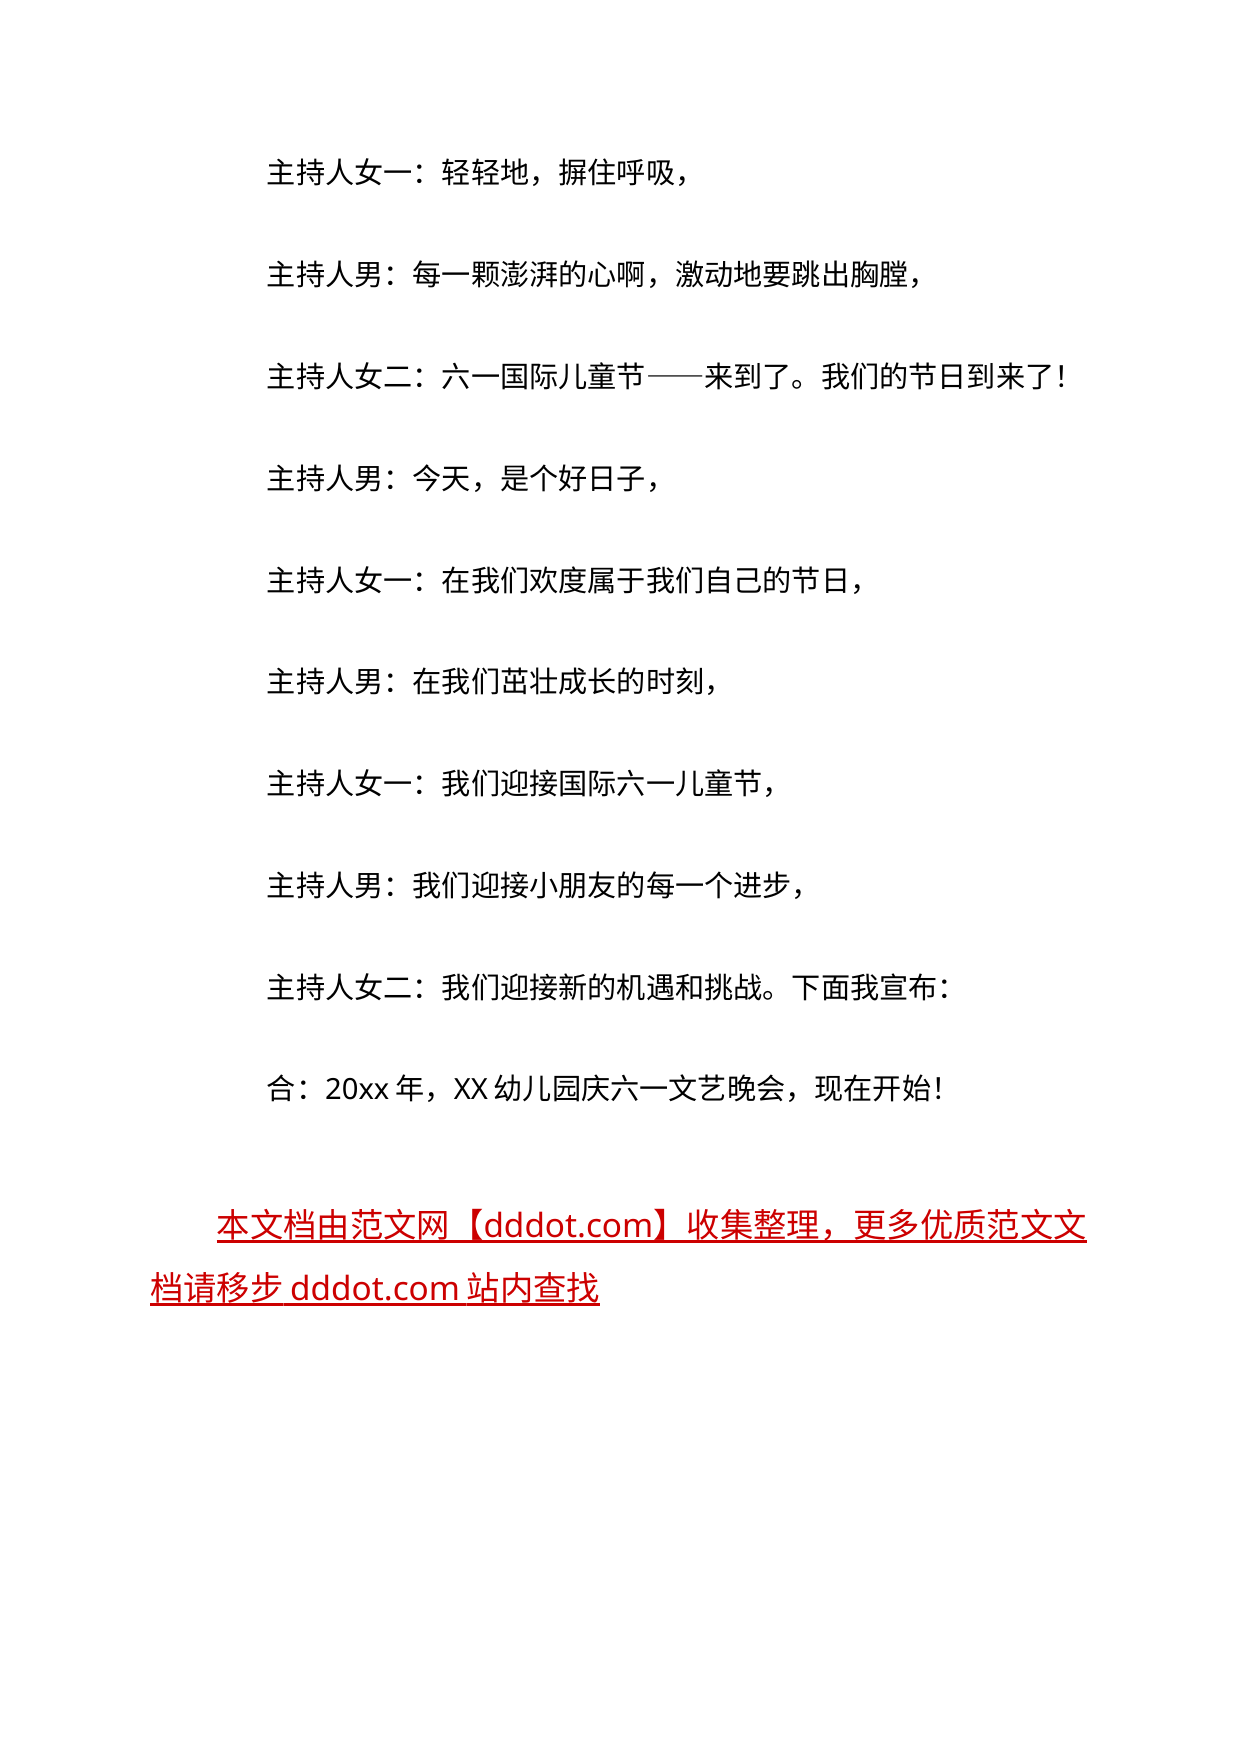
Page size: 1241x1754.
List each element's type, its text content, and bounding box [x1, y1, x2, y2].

text 合：20xx年，XX幼儿园庆六一文艺晚会，现在开始！ [150, 1066, 1090, 1108]
text 主持人女一：在我们欢度属于我们自己的节日， [150, 557, 1090, 599]
text 主持人女二：六一国际儿童节——来到了。我们的节日到来了！ [150, 353, 1090, 396]
text 主持人男：在我们茁壮成长的时刻， [150, 659, 1090, 701]
text 本文档由范文网【dddot.com】收集整理，更多优质范文文档请移步dddot.com站内查找 [150, 1199, 1090, 1310]
text 主持人男：每一颗澎湃的心啊，激动地要跳出胸膛， [150, 252, 1090, 294]
text 主持人男：今天，是个好日子， [150, 455, 1090, 498]
text 主持人女一：轻轻地，摒住呼吸， [150, 150, 1090, 192]
text 主持人女一：我们迎接国际六一儿童节， [150, 761, 1090, 803]
text 主持人男：我们迎接小朋友的每一个进步， [150, 862, 1090, 905]
text 主持人女二：我们迎接新的机遇和挑战。下面我宣布： [150, 964, 1090, 1006]
